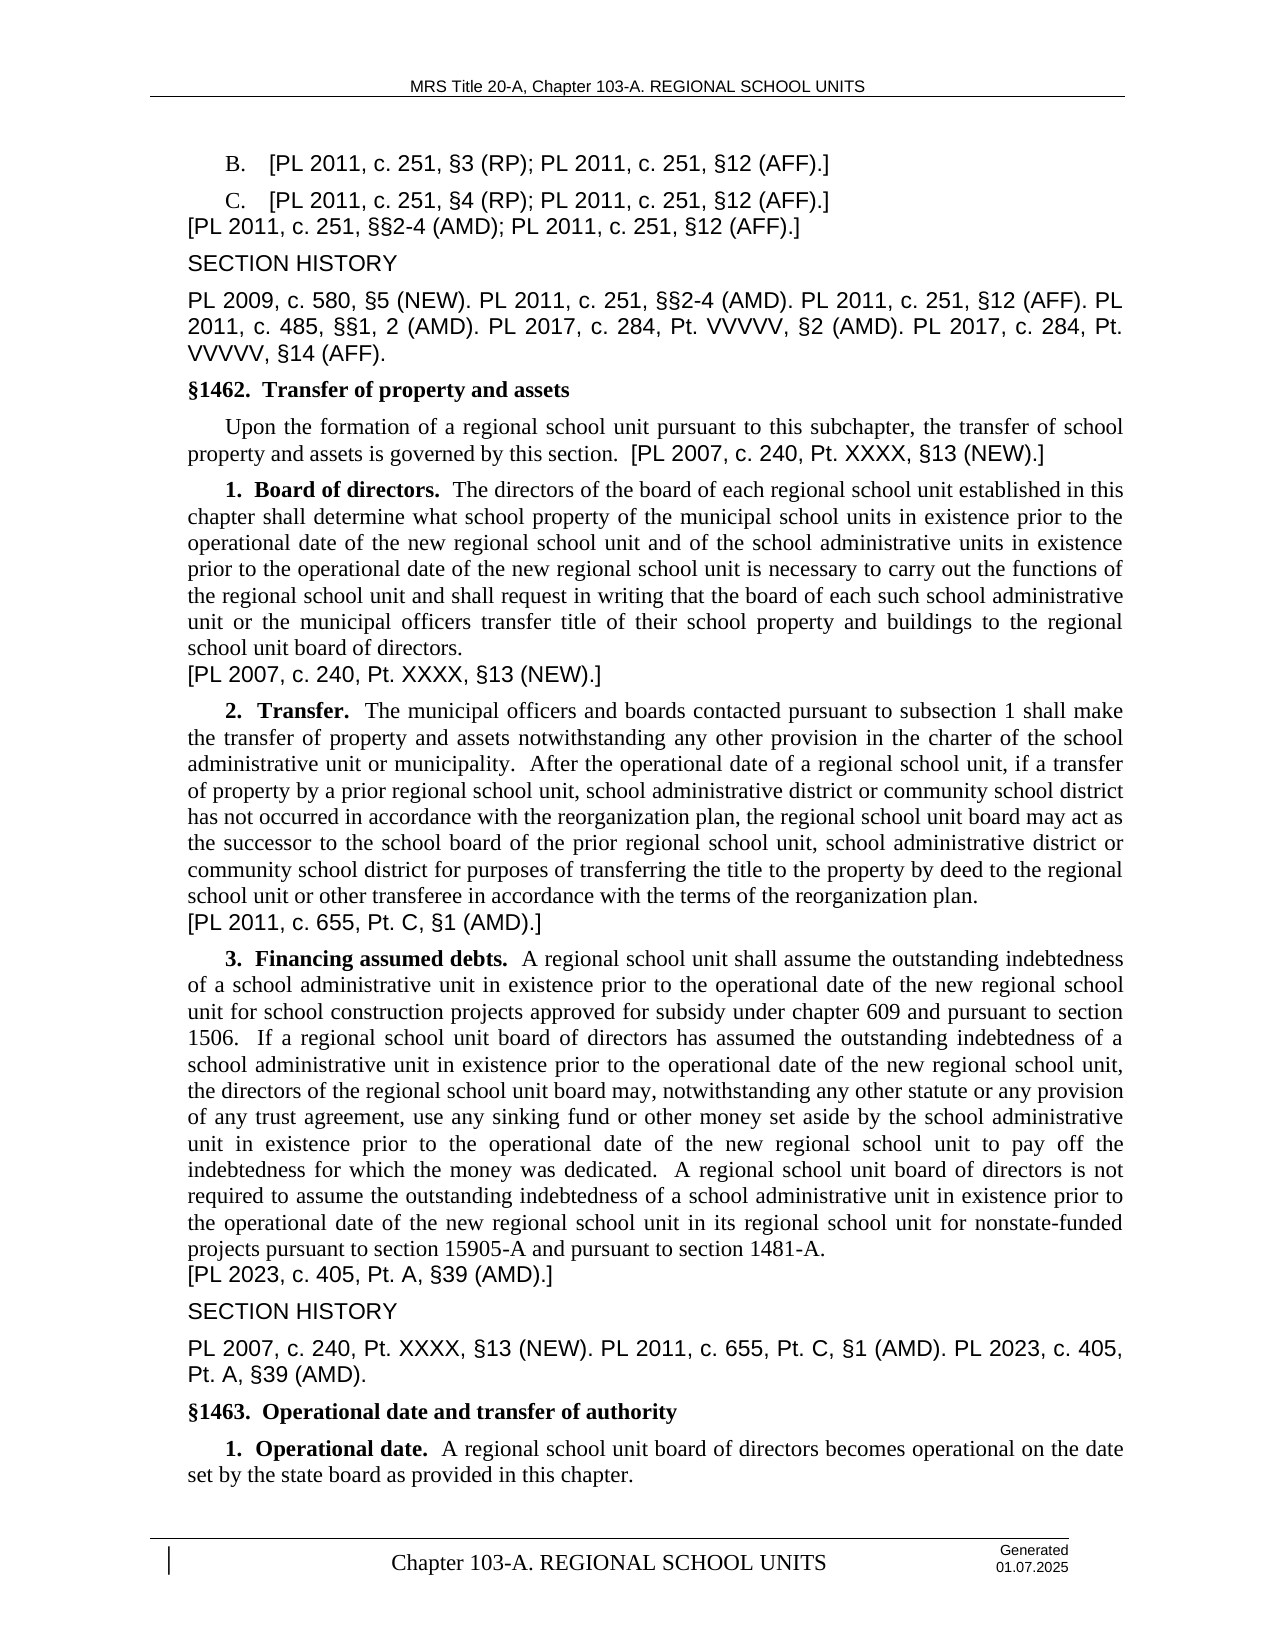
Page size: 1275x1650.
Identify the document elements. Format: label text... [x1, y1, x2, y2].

text [PL 2007, c. 240, Pt. XXXX, §13 (NEW).] [187, 661, 1125, 687]
text Upon the formation of a regional school unit pursuant to this subchapter, the transfer of school property and assets is governed by this section. [PL 2007, c. 240, Pt. XXXX, §13 (NEW).] [187, 413, 1125, 466]
text SECTION HISTORY [187, 250, 1125, 276]
text [PL 2011, c. 251, §§2-4 (AMD); PL 2011, c. 251, §12 (AFF).] [187, 213, 1125, 240]
text SECTION HISTORY [187, 1298, 1125, 1324]
text §1463. Operational date and transfer of authority [187, 1398, 1125, 1424]
text B. [PL 2011, c. 251, §3 (RP); PL 2011, c. 251, §12 (AFF).] [225, 150, 1125, 176]
text 1. Operational date. A regional school unit board of directors becomes operational on the date set by the state board as provided in this chapter. [187, 1435, 1125, 1488]
text 1. Board of directors. The directors of the board of each regional school unit established in this chapter shall determine what school property of the municipal school units in existence prior to the operational date of the new regional school unit and of the school administrative units in existence prior to the operational date of the new regional school unit is necessary to carry out the functions of the regional school unit and shall request in writing that the board of each such school administrative unit or the municipal officers transfer title of their school property and buildings to the regional school unit board of directors. [187, 476, 1125, 661]
text [PL 2011, c. 655, Pt. C, §1 (AMD).] [187, 908, 1125, 935]
text 2. Transfer. The municipal officers and boards contacted pursuant to subsection 1 shall make the transfer of property and assets notwithstanding any other provision in the charter of the school administrative unit or municipality. After the operational date of a regional school unit, if a transfer of property by a prior regional school unit, school administrative district or community school district has not occurred in accordance with the reorganization plan, the regional school unit board may act as the successor to the school board of the prior regional school unit, school administrative district or community school district for purposes of transferring the title to the property by deed to the regional school unit or other transferee in accordance with the terms of the reorganization plan. [187, 698, 1125, 908]
text [PL 2023, c. 405, Pt. A, §39 (AMD).] [187, 1261, 1125, 1288]
text 3. Financing assumed debts. A regional school unit shall assume the outstanding indebtedness of a school administrative unit in existence prior to the operational date of the new regional school unit for school construction projects approved for subsidy under chapter 609 and pursuant to section 1506. If a regional school unit board of directors has assumed the outstanding indebtedness of a school administrative unit in existence prior to the operational date of the new regional school unit, the directors of the regional school unit board may, notwithstanding any other statute or any provision of any trust agreement, use any sinking fund or other money set aside by the school administrative unit in existence prior to the operational date of the new regional school unit to pay off the indebtedness for which the money was dedicated. A regional school unit board of directors is not required to assume the outstanding indebtedness of a school administrative unit in existence prior to the operational date of the new regional school unit in its regional school unit for nonstate-funded projects pursuant to section 15905‑A and pursuant to section 1481‑A. [187, 945, 1125, 1261]
text C. [PL 2011, c. 251, §4 (RP); PL 2011, c. 251, §12 (AFF).] [225, 187, 1125, 213]
text §1462. Transfer of property and assets [187, 376, 1125, 403]
text PL 2007, c. 240, Pt. XXXX, §13 (NEW). PL 2011, c. 655, Pt. C, §1 (AMD). PL 2023, c. 405, Pt. A, §39 (AMD). [187, 1335, 1125, 1388]
text PL 2009, c. 580, §5 (NEW). PL 2011, c. 251, §§2-4 (AMD). PL 2011, c. 251, §12 (AFF). PL 2011, c. 485, §§1, 2 (AMD). PL 2017, c. 284, Pt. VVVVV, §2 (AMD). PL 2017, c. 284, Pt. VVVVV, §14 (AFF). [187, 287, 1125, 366]
